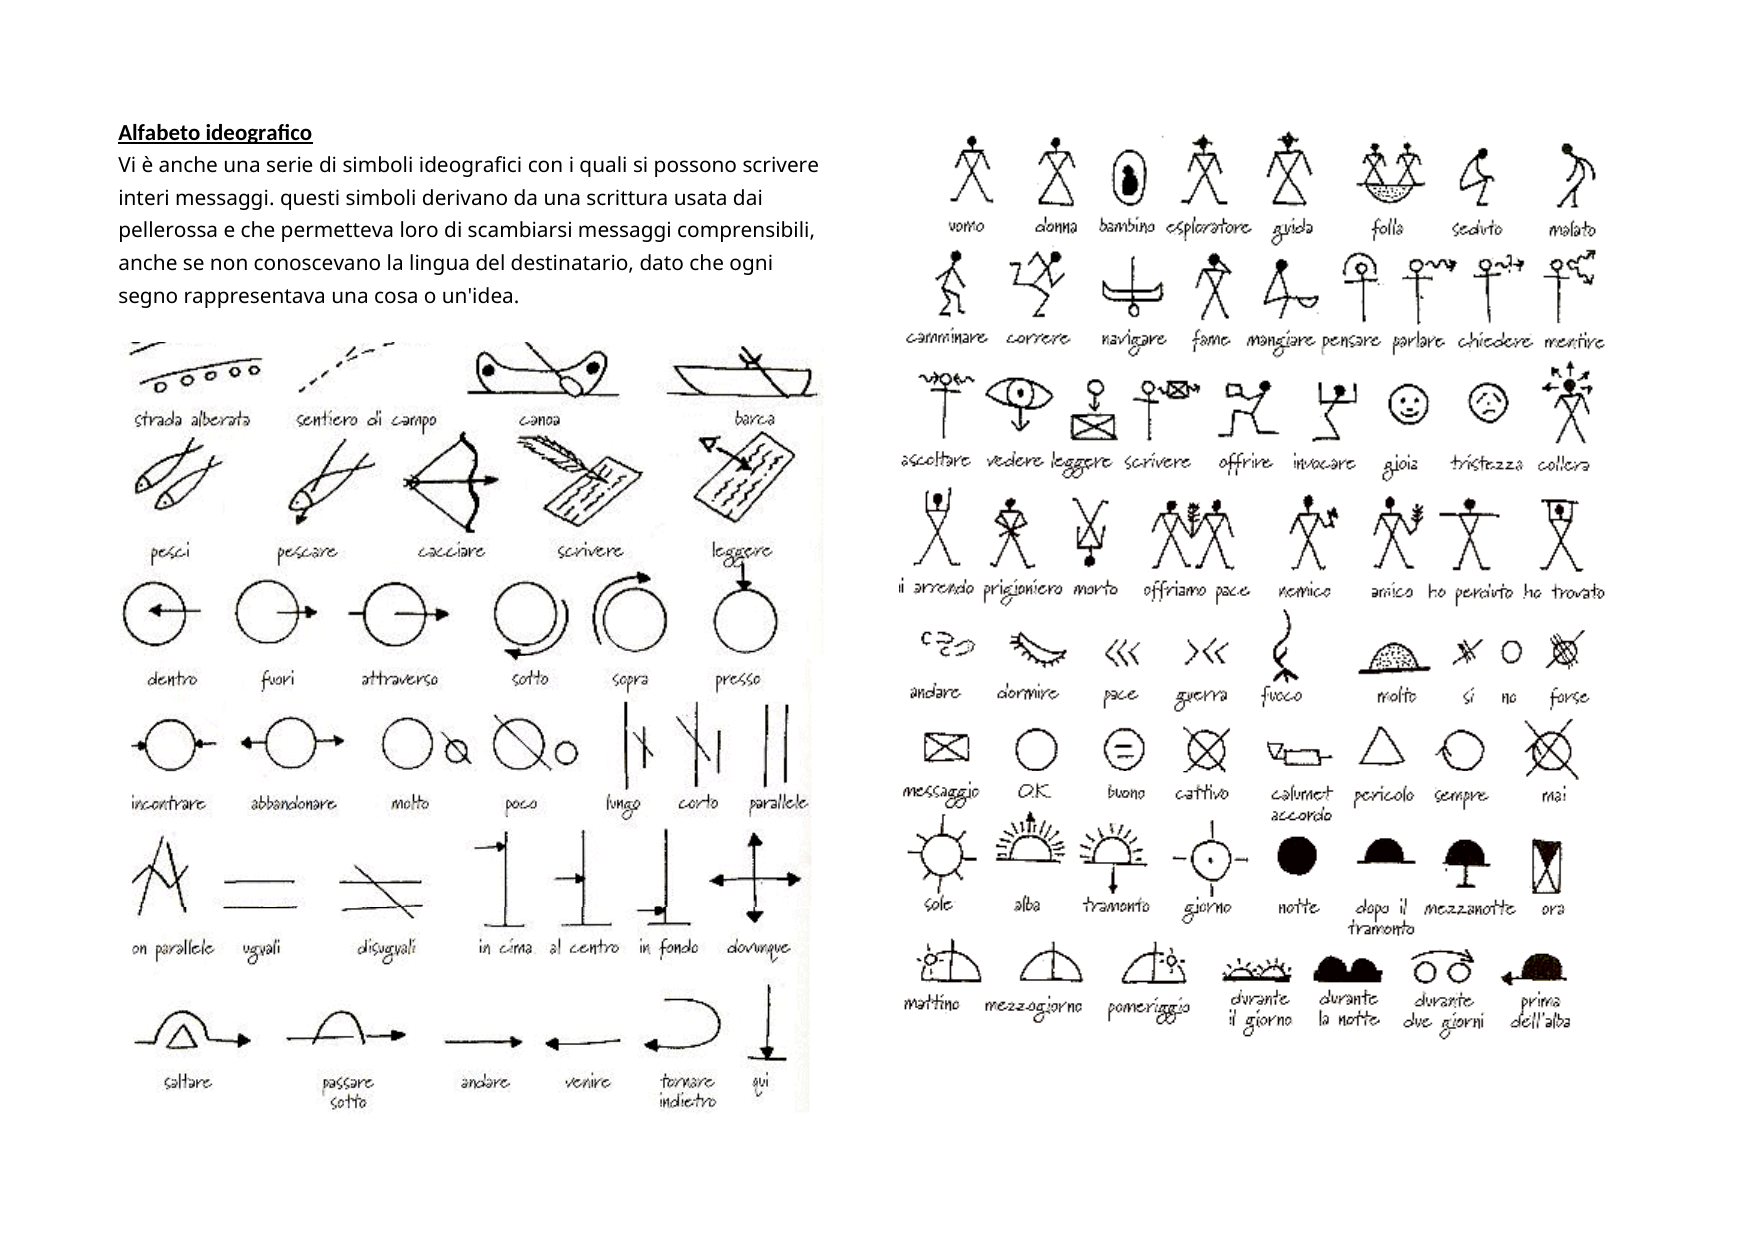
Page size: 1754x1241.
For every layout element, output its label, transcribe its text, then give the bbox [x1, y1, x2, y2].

picture [119, 342, 824, 1114]
text Alfabeto ideografico [118, 118, 825, 146]
text Vi è anche una serie di simboli ideografici con i quali si possono scrivere interi messaggi. questi simboli derivano da una scrittura usata dai pellerossa e che permetteva loro di scambiarsi messaggi comprensibili, anche se non conoscevano la lingua del destinatario, dato che ogni segno rappresentava una cosa o un'idea. [118, 150, 825, 309]
picture [899, 118, 1620, 1041]
